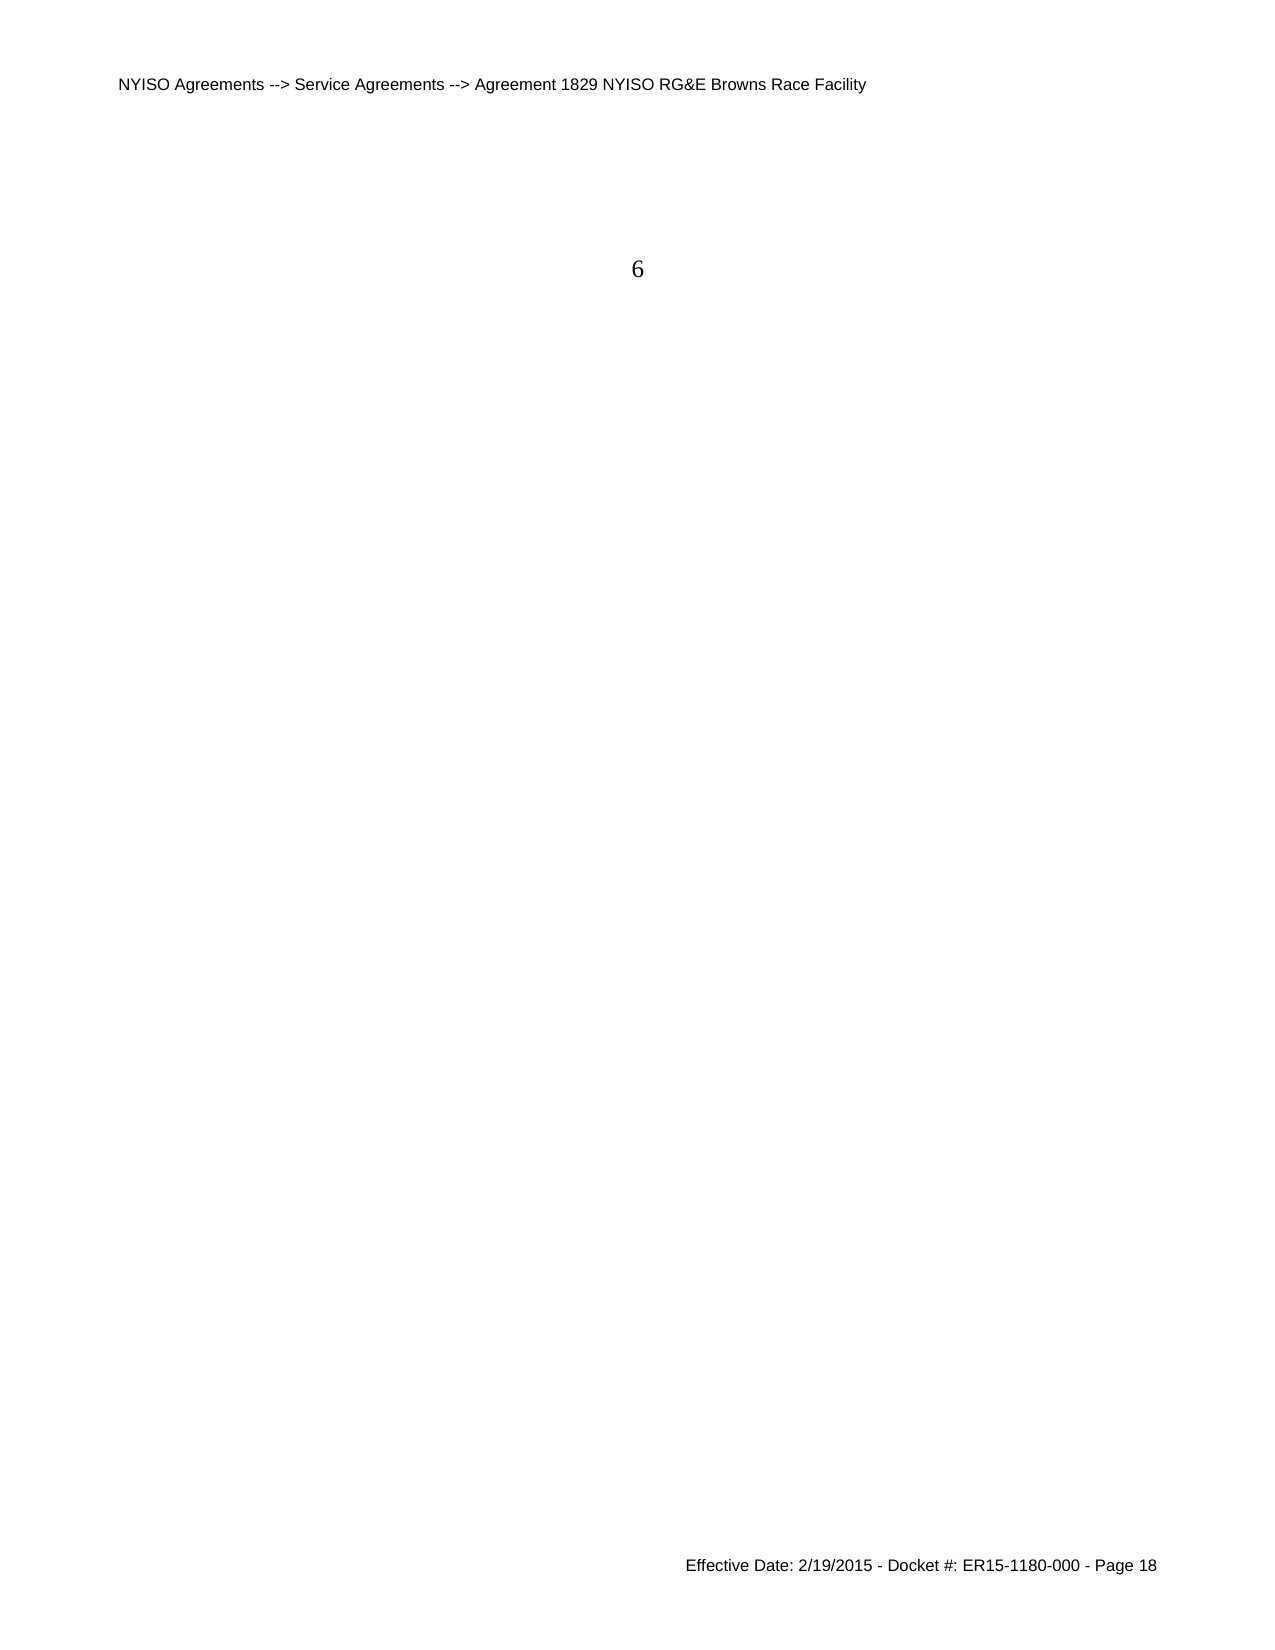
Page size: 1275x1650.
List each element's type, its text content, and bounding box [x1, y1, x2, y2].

text 6 [631, 255, 1275, 284]
